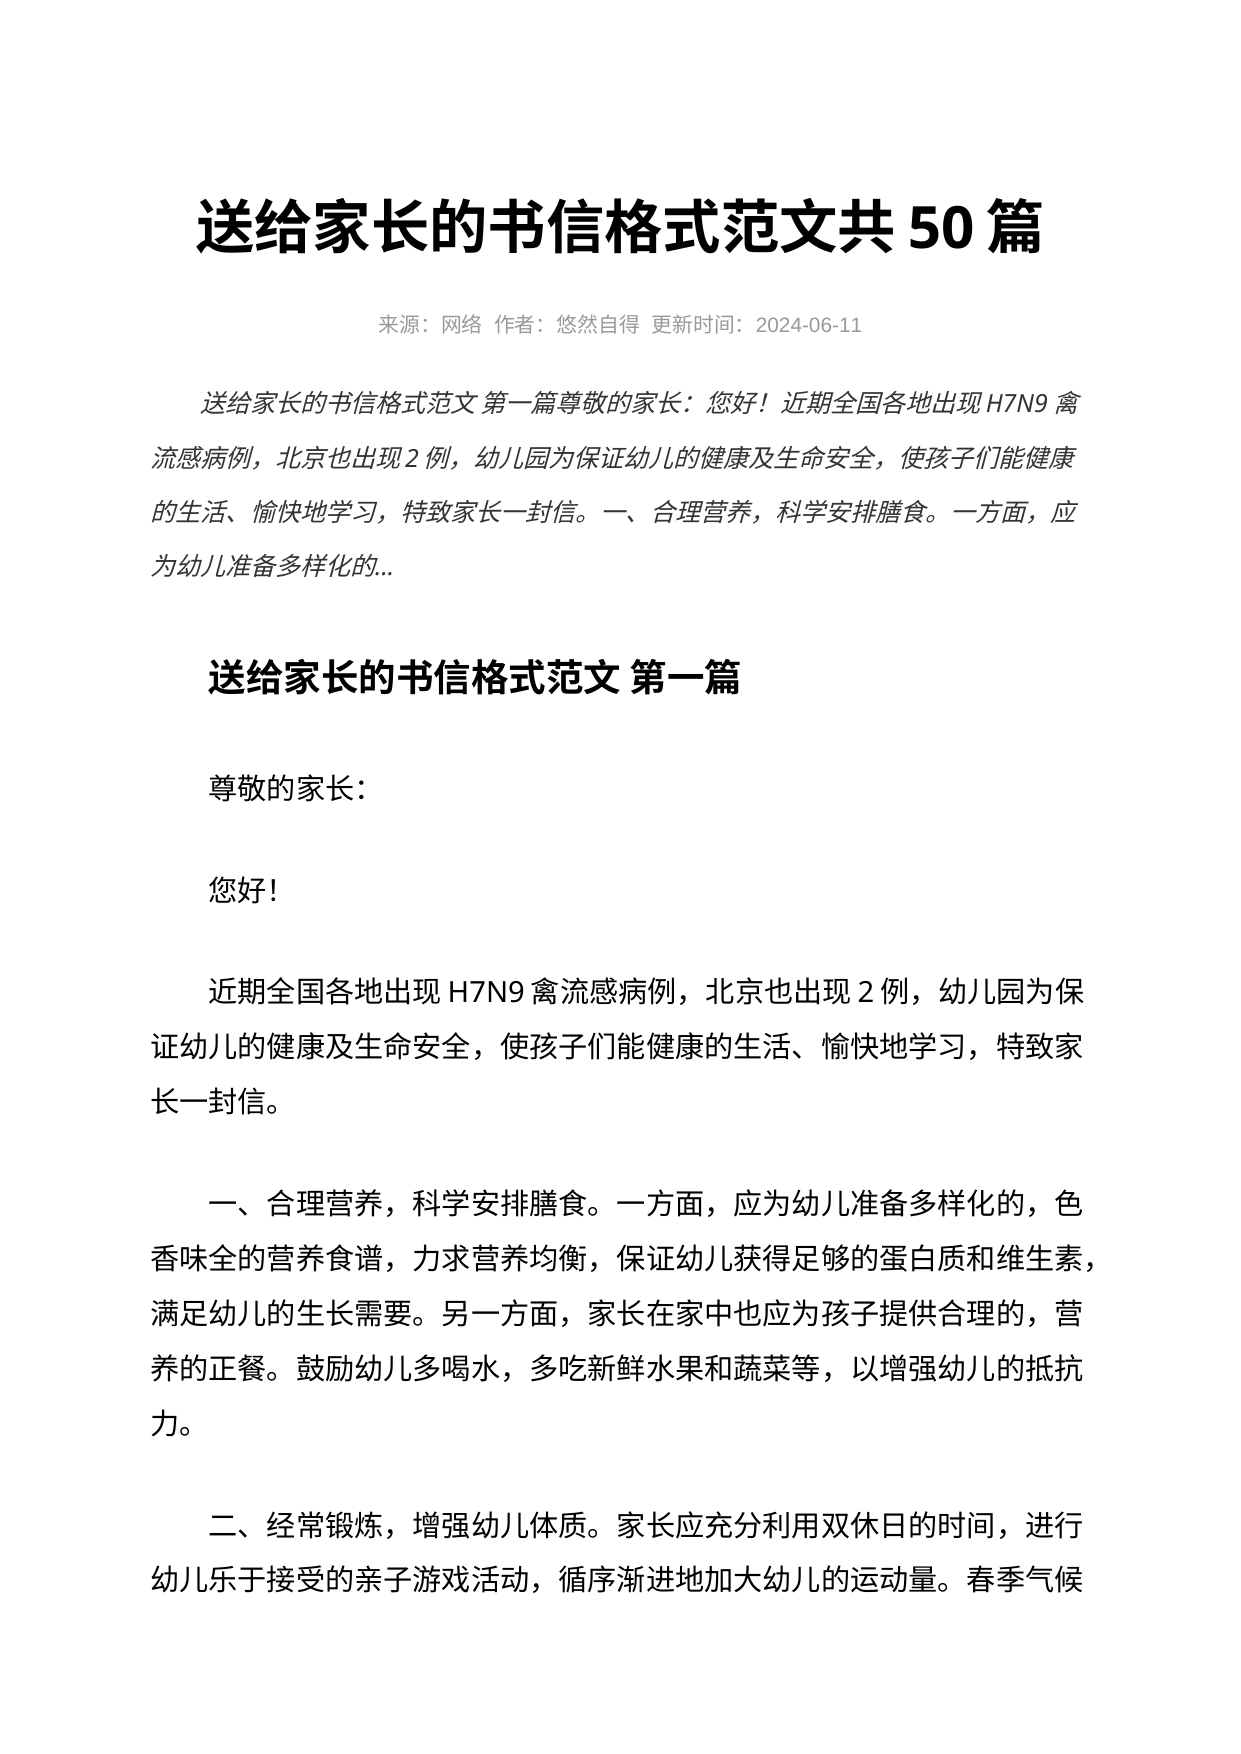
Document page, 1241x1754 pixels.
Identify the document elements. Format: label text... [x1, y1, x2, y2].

text 一、合理营养，科学安排膳食。一方面，应为幼儿准备多样化的，色香味全的营养食谱，力求营养均衡，保证幼儿获得足够的蛋白质和维生素，满足幼儿的生长需要。另一方面，家长在家中也应为孩子提供合理的，营养的正餐。鼓励幼儿多喝水，多吃新鲜水果和蔬菜等，以增强幼儿的抵抗力。 [150, 1181, 1090, 1443]
text 来源：网络 作者：悠然自得 更新时间：2024-06-11 [150, 313, 1090, 337]
text 送给家长的书信格式范文 第一篇尊敬的家长：您好！近期全国各地出现H7N9禽流感病例，北京也出现2例，幼儿园为保证幼儿的健康及生命安全，使孩子们能健康的生活、愉快地学习，特致家长一封信。一、合理营养，科学安排膳食。一方面，应为幼儿准备多样化的... [150, 384, 1090, 583]
text 尊敬的家长： [150, 766, 1090, 808]
text 近期全国各地出现H7N9禽流感病例，北京也出现2例，幼儿园为保证幼儿的健康及生命安全，使孩子们能健康的生活、愉快地学习，特致家长一封信。 [150, 969, 1090, 1121]
text 您好！ [150, 867, 1090, 909]
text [150, 1502, 1090, 1599]
text 送给家长的书信格式范文 第一篇 [150, 648, 1090, 702]
subtitle 送给家长的书信格式范文共50篇 [150, 181, 1090, 266]
